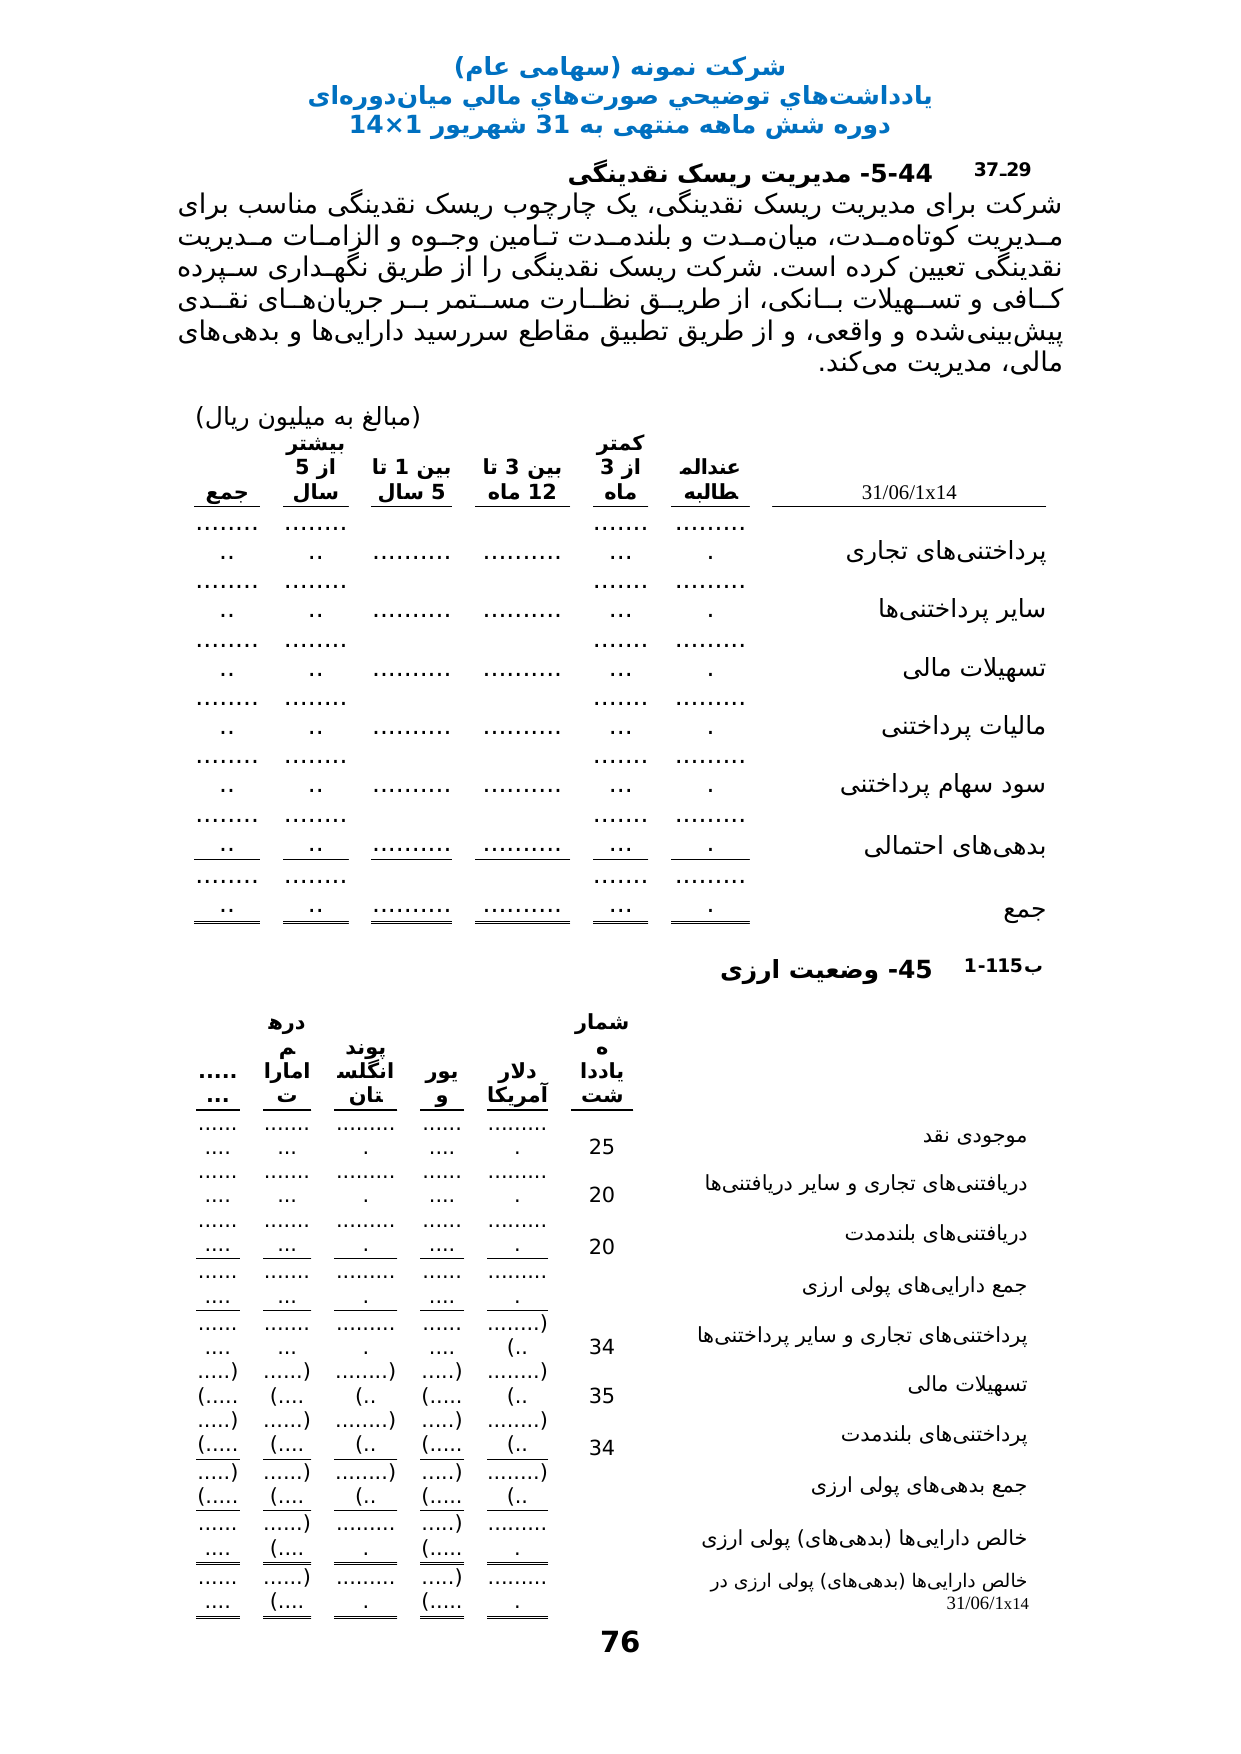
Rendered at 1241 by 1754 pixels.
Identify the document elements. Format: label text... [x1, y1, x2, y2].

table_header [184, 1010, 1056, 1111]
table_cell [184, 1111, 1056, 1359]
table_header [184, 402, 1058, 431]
text شرکت برای مدیریت ریسک نقدینگی، یک چارچوب ریسک نقدینگی مناسب برای مدیریت کوتاه‌مدت، میان‌مدت و بلندمدت تامین وجوه و الزامات مدیریت نقدینگی تعیین کرده است. شرکت ریسک نقدینگی را از طریق نگهداری سپرده کافی و تسهیلات بانکی، از طریق نظارت مستمر بر جریان‌های نقدی پیش‌بینی‌شده و واقعی، و از طریق تطبیق مقاطع سررسید دارایی‌ها و بدهی‌های مالی، مدیریت می‌کند. [177, 188, 1063, 378]
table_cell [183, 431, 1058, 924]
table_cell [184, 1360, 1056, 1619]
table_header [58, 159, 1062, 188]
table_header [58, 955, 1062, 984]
